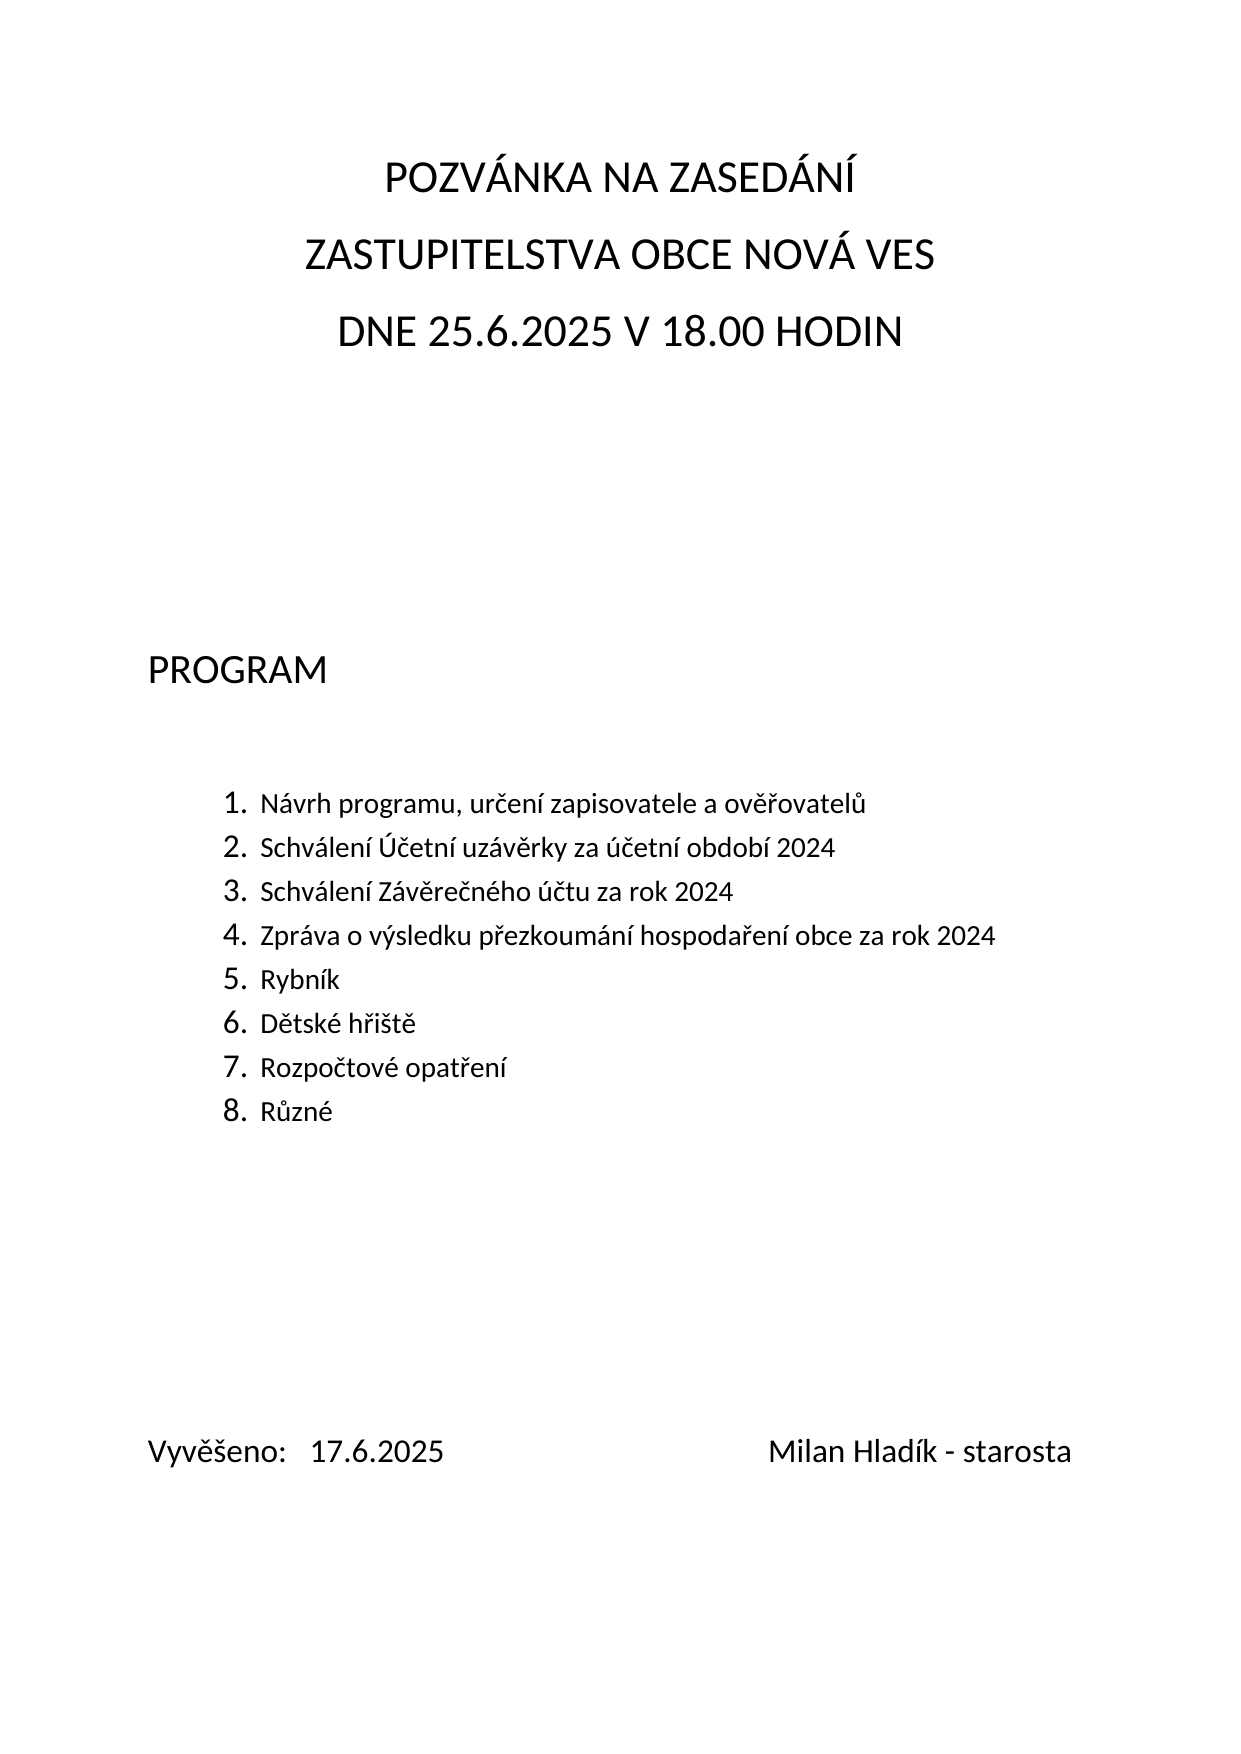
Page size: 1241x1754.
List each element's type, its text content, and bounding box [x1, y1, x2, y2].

text Vyvěšeno: 17.6.2025 Milan Hladík - starosta [148, 1430, 1093, 1471]
list Různé [223, 1088, 1093, 1129]
text DNE 25.6.2025 V 18.00 HODIN [148, 302, 1093, 357]
list Rybník [223, 957, 1093, 997]
text PROGRAM [148, 643, 1093, 694]
list Schválení Závěrečného účtu za rok 2024 [223, 869, 1093, 909]
text POZVÁNKA NA ZASEDÁNÍ [148, 148, 1093, 203]
list Rozpočtové opatření [223, 1044, 1093, 1085]
list Zpráva o výsledku přezkoumání hospodaření obce za rok 2024 [223, 913, 1093, 953]
list Dětské hřiště [223, 1001, 1093, 1041]
list Schválení Účetní uzávěrky za účetní období 2024 [223, 825, 1093, 866]
list Návrh programu, určení zapisovatele a ověřovatelů [223, 781, 1093, 822]
text ZASTUPITELSTVA OBCE NOVÁ VES [148, 224, 1093, 281]
